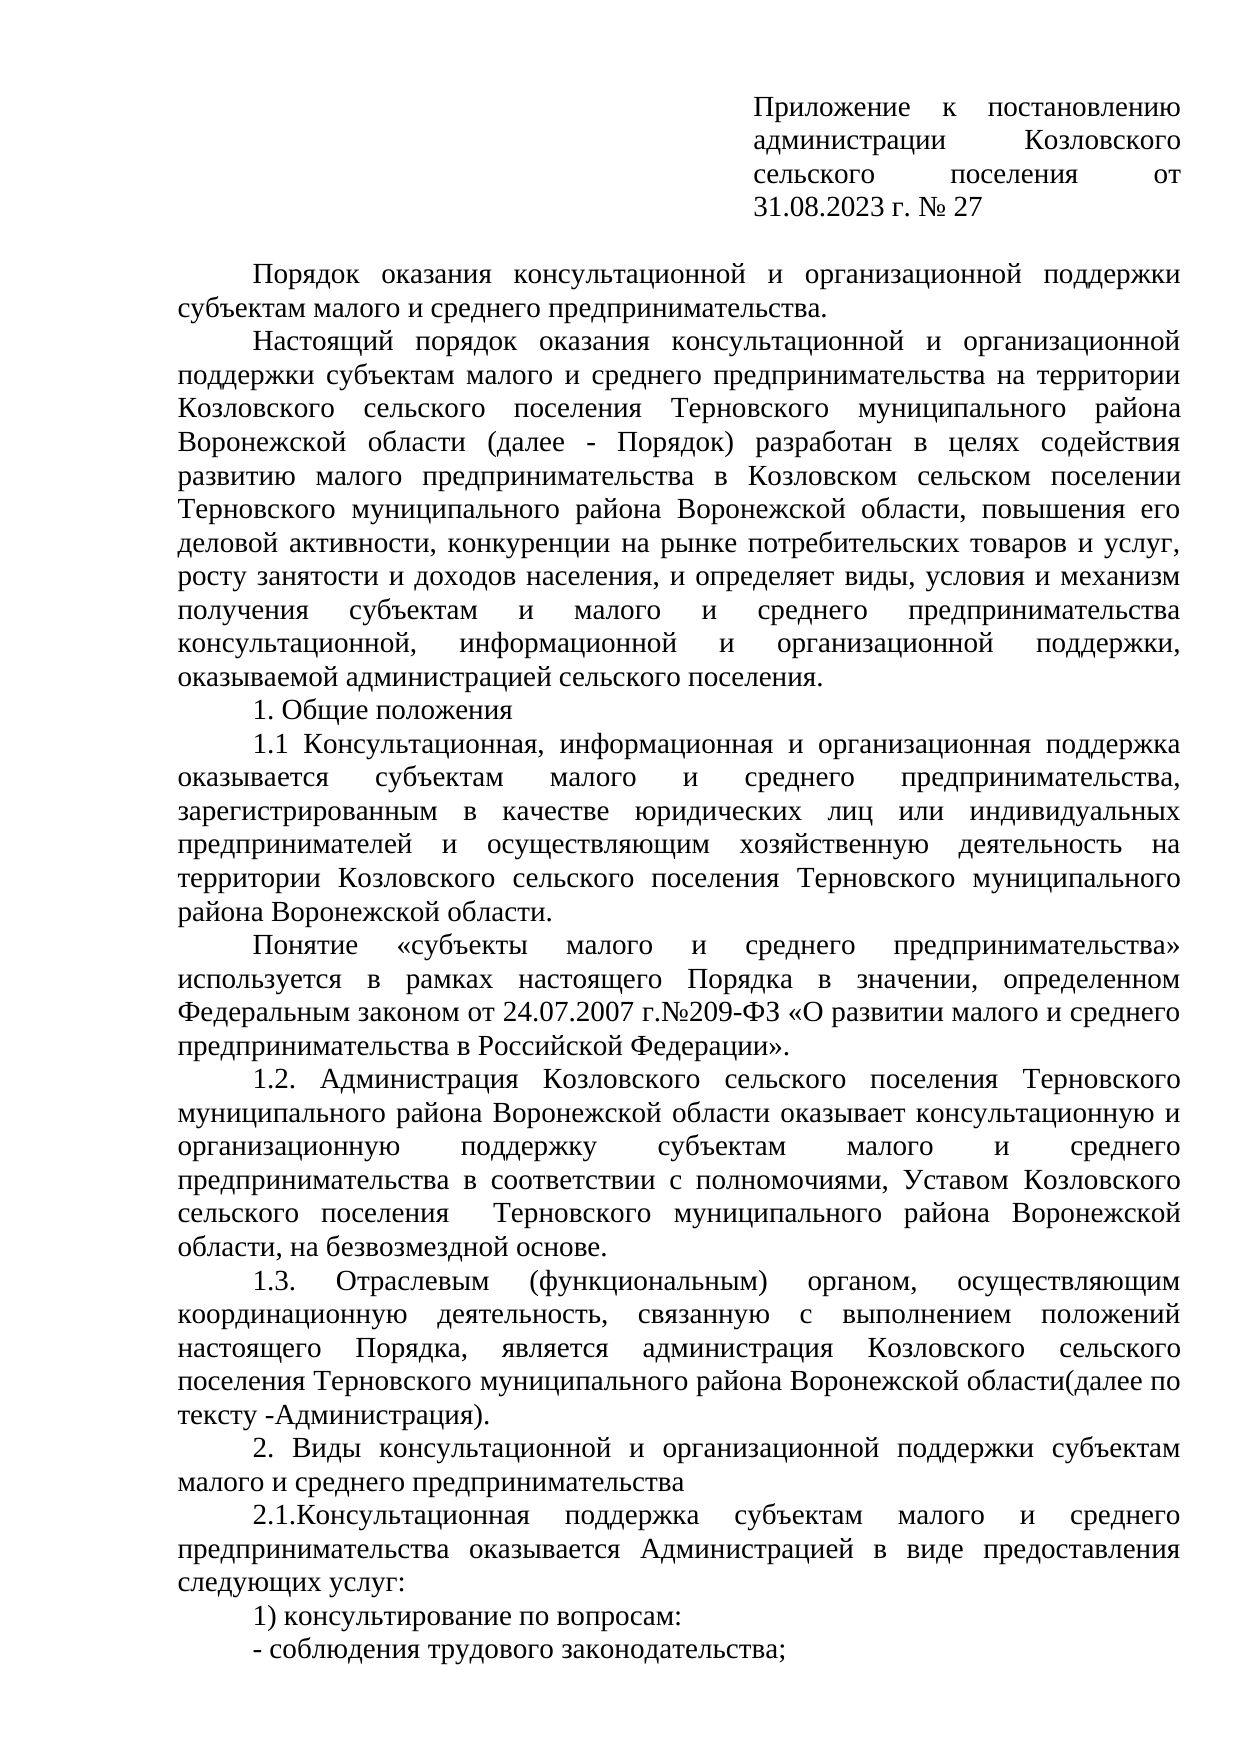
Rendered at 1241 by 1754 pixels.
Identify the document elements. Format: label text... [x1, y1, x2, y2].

text - соблюдения трудового законодательства; [177, 1632, 1181, 1665]
subtitle 2. Виды консультационной и организационной поддержки субъектам малого и среднего предпринимательства [177, 1430, 1181, 1497]
list 1.2. Администрация Козловского сельского поселения Терновского муниципального района Воронежской области оказывает консультационную и организационную поддержку субъектам малого и среднего предпринимательства в соответствии с полномочиями, Уставом Козловского сельского поселения Терновского муниципального района Воронежской области, на безвозмездной основе. [177, 1061, 1181, 1263]
text 2.1.Консультационная поддержка субъектам малого и среднего предпринимательства оказывается Администрацией в виде предоставления следующих услуг: [177, 1497, 1181, 1598]
subtitle 1. Общие положения [177, 692, 1181, 726]
subtitle Порядок оказания консультационной и организационной поддержки субъектам малого и среднего предпринимательства. [177, 256, 1181, 323]
text Понятие «субъекты малого и среднего предпринимательства» используется в рамках настоящего Порядка в значении, определенном Федеральным законом от 24.07.2007 г.№209-ФЗ «О развитии малого и среднего предпринимательства в Российской Федерации». [177, 927, 1181, 1061]
text 1) консультирование по вопросам: [177, 1598, 1181, 1632]
list 1.3. Отраслевым (функциональным) органом, осуществляющим координационную деятельность, связанную с выполнением положений настоящего Порядка, является администрация Козловского сельского поселения Терновского муниципального района Воронежской области(далее по тексту -Администрация). [177, 1263, 1181, 1430]
text 1.1 Консультационная, информационная и организационная поддержка оказывается субъектам малого и среднего предпринимательства, зарегистрированным в качестве юридических лиц или индивидуальных предпринимателей и осуществляющим хозяйственную деятельность на территории Козловского сельского поселения Терновского муниципального района Воронежской области. [177, 726, 1181, 927]
text Настоящий порядок оказания консультационной и организационной поддержки субъектам малого и среднего предпринимательства на территории Козловского сельского поселения Терновского муниципального района Воронежской области (далее - Порядок) разработан в целях содействия развитию малого предпринимательства в Козловском сельском поселении Терновского муниципального района Воронежской области, повышения его деловой активности, конкуренции на рынке потребительских товаров и услуг, росту занятости и доходов населения, и определяет виды, условия и механизм получения субъектам и малого и среднего предпринимательства консультационной, информационной и организационной поддержки, оказываемой администрацией сельского поселения. [177, 323, 1181, 692]
text Приложение к постановлению администрации Козловского сельского поселения от 31.08.2023 г. № 27 [753, 89, 1181, 223]
